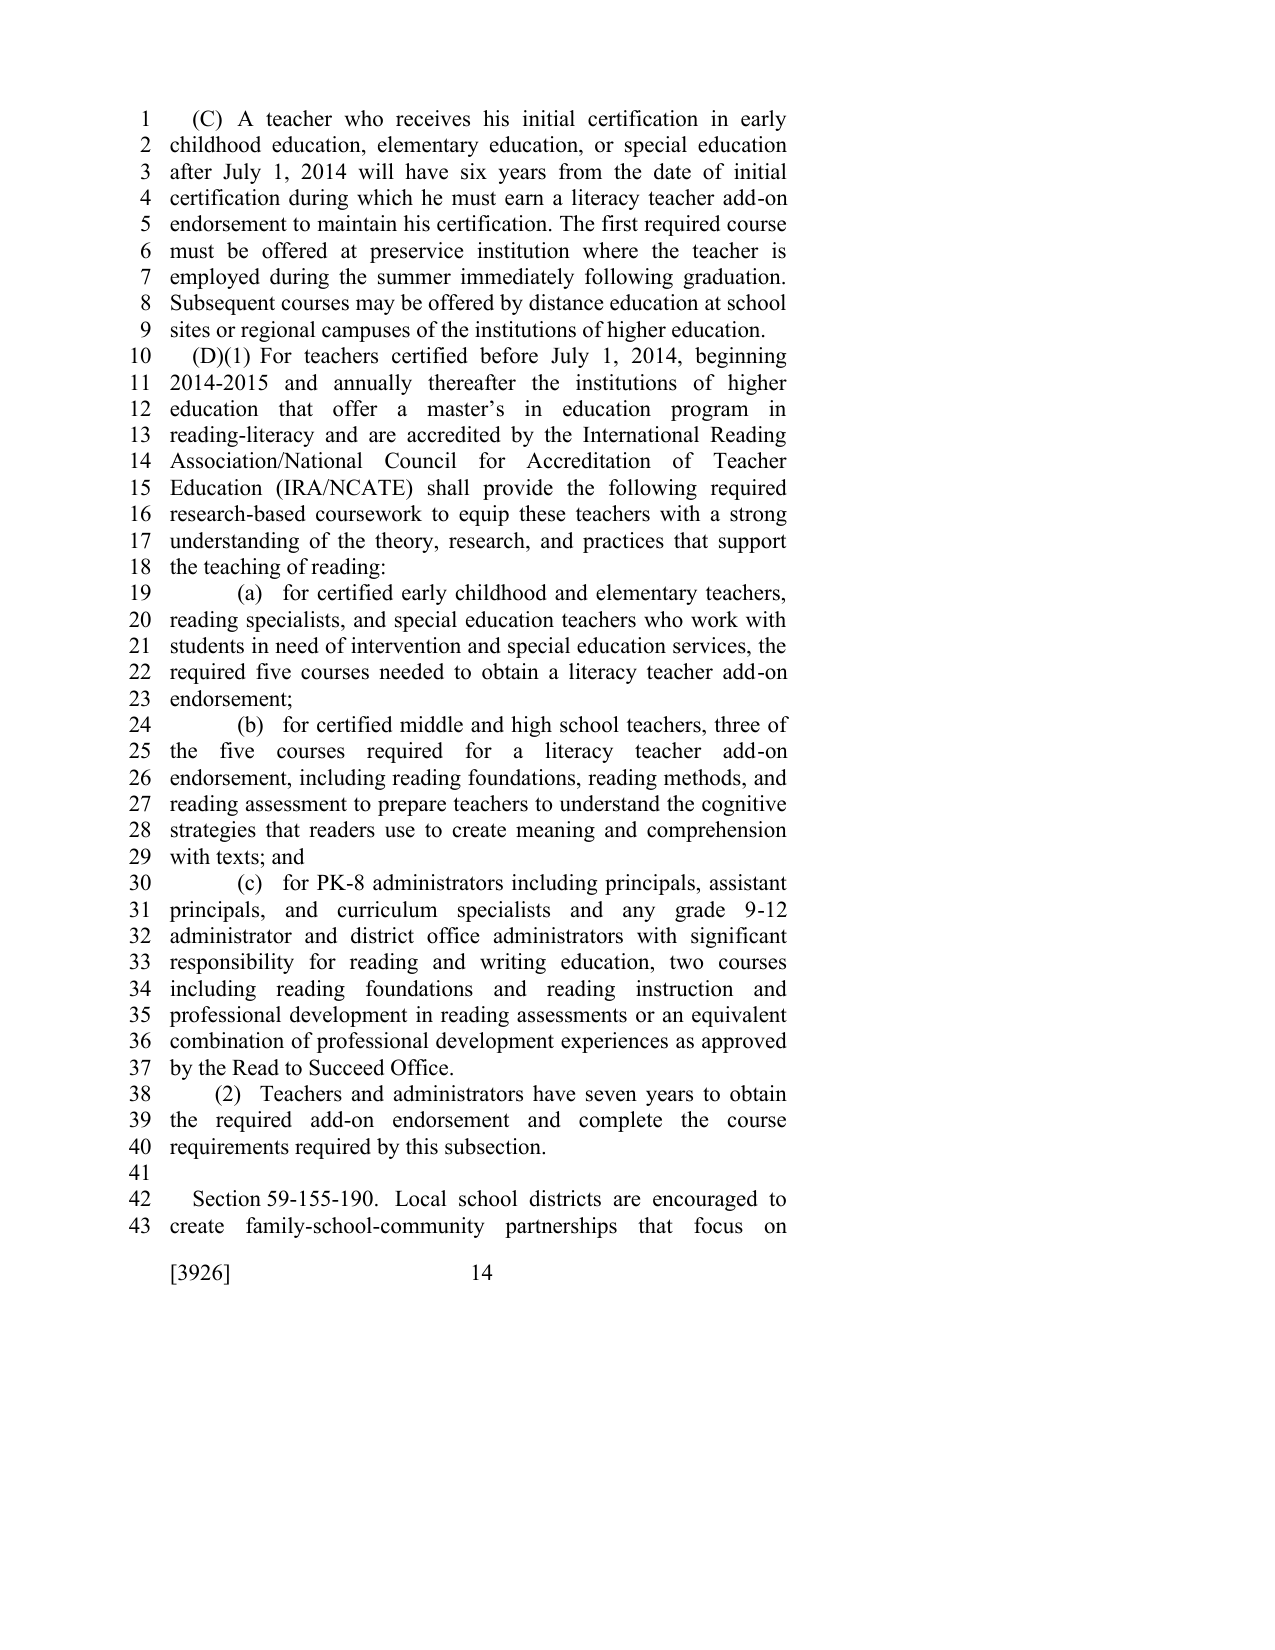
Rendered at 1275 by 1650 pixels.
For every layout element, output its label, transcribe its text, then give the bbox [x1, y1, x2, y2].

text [169, 1186, 787, 1238]
text (b) for certified middle and high school teachers, three of the five courses required for a literacy teacher add-on endorsement, including reading foundations, reading methods, and reading assessment to prepare teachers to understand the cognitive strategies that readers use to create meaning and comprehension with texts; and [169, 711, 787, 869]
text (2) Teachers and administrators have seven years to obtain the required add-on endorsement and complete the course requirements required by this subsection. [169, 1080, 787, 1159]
text (c) for PK-8 administrators including principals, assistant principals, and curriculum specialists and any grade 9-12 administrator and district office administrators with significant responsibility for reading and writing education, two courses including reading foundations and reading instruction and professional development in reading assessments or an equivalent combination of professional development experiences as approved by the Read to Succeed Office. [169, 869, 787, 1080]
text (C) A teacher who receives his initial certification in early childhood education, elementary education, or special education after July 1, 2014 will have six years from the date of initial certification during which he must earn a literacy teacher add-on endorsement to maintain his certification. The first required course must be offered at preservice institution where the teacher is employed during the summer immediately following graduation. Subsequent courses may be offered by distance education at school sites or regional campuses of the institutions of higher education. [169, 105, 787, 342]
text (D)(1) For teachers certified before July 1, 2014, beginning 2014-2015 and annually thereafter the institutions of higher education that offer a master’s in education program in reading-literacy and are accredited by the International Reading Association/National Council for Accreditation of Teacher Education (IRA/NCATE) shall provide the following required research-based coursework to equip these teachers with a strong understanding of the theory, research, and practices that support the teaching of reading: [169, 342, 787, 579]
text (a) for certified early childhood and elementary teachers, reading specialists, and special education teachers who work with students in need of intervention and special education services, the required five courses needed to obtain a literacy teacher add-on endorsement; [169, 579, 787, 711]
